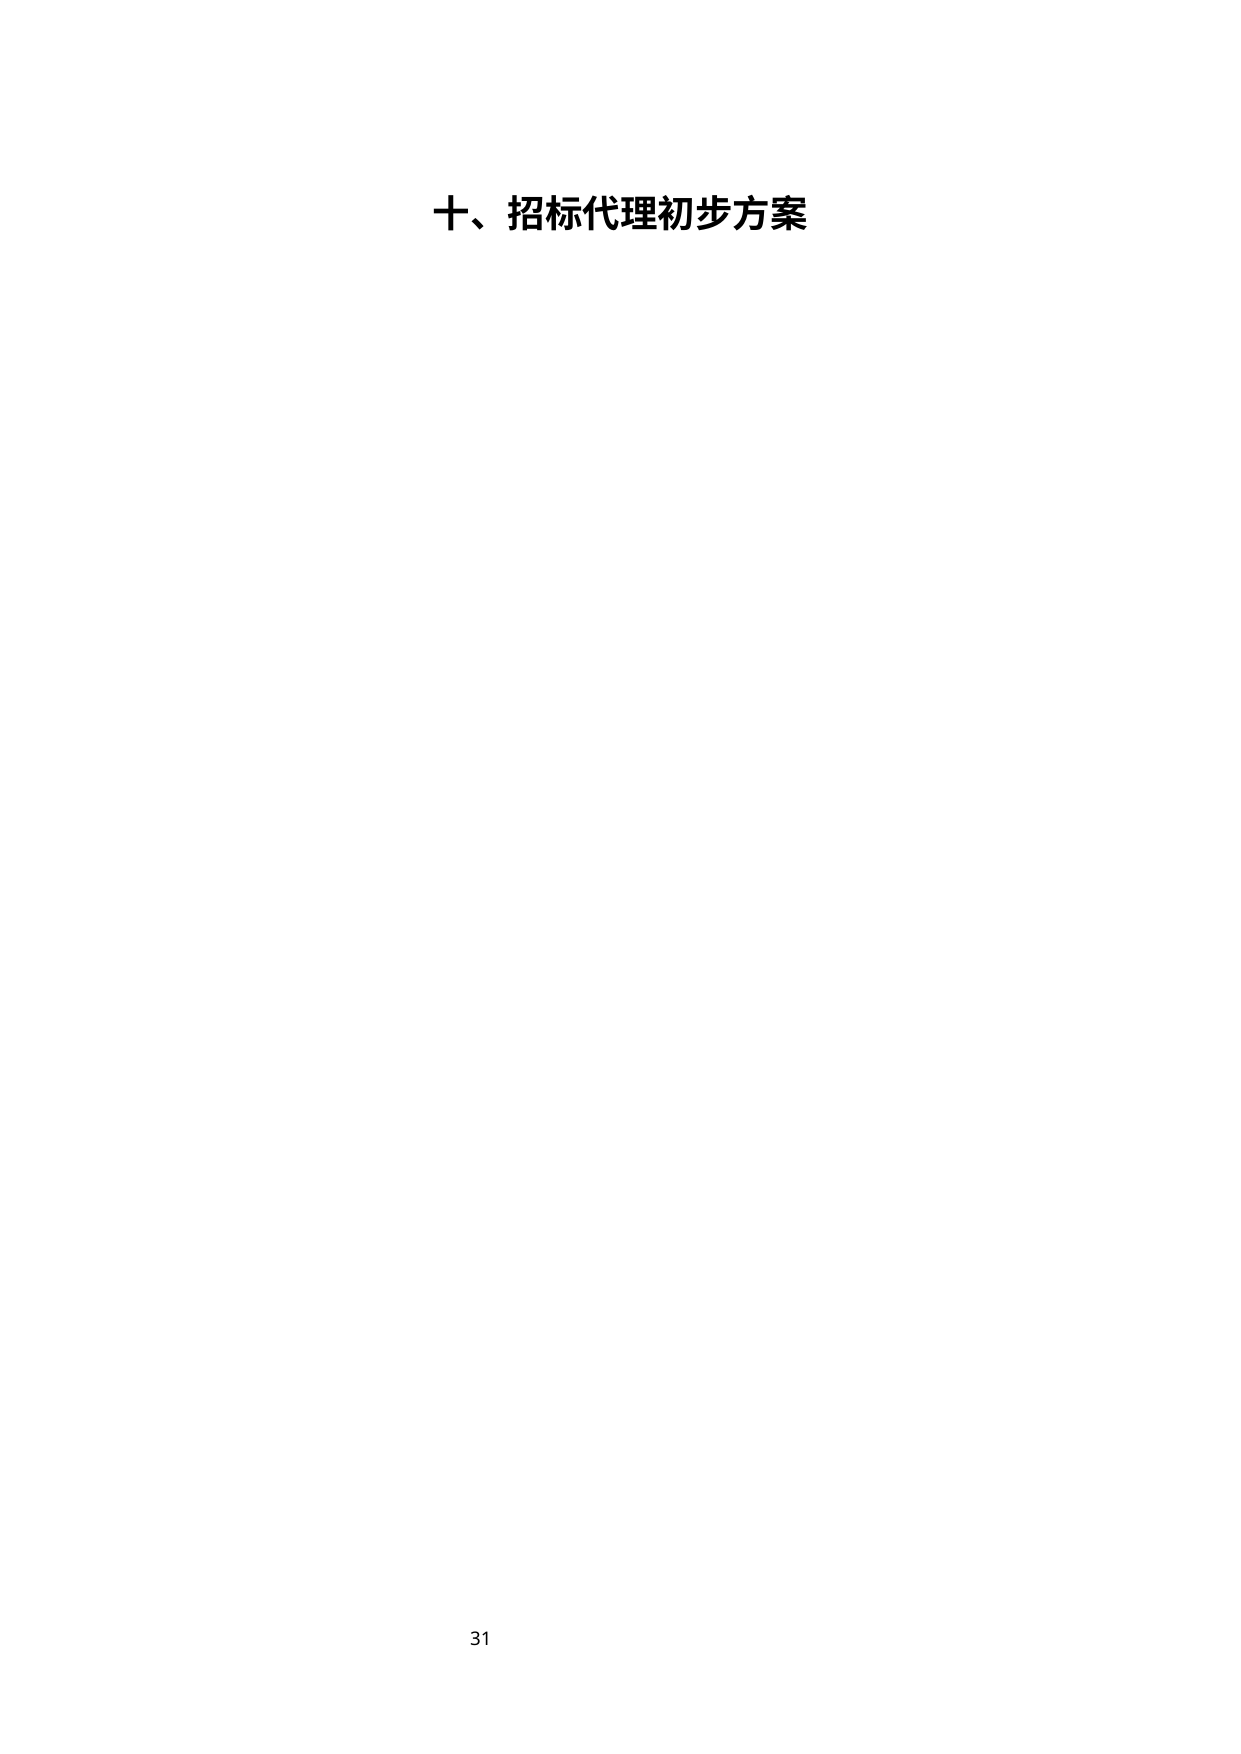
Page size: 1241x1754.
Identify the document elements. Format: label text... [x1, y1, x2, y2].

subtitle 十、招标代理初步方案 [187, 178, 1053, 243]
